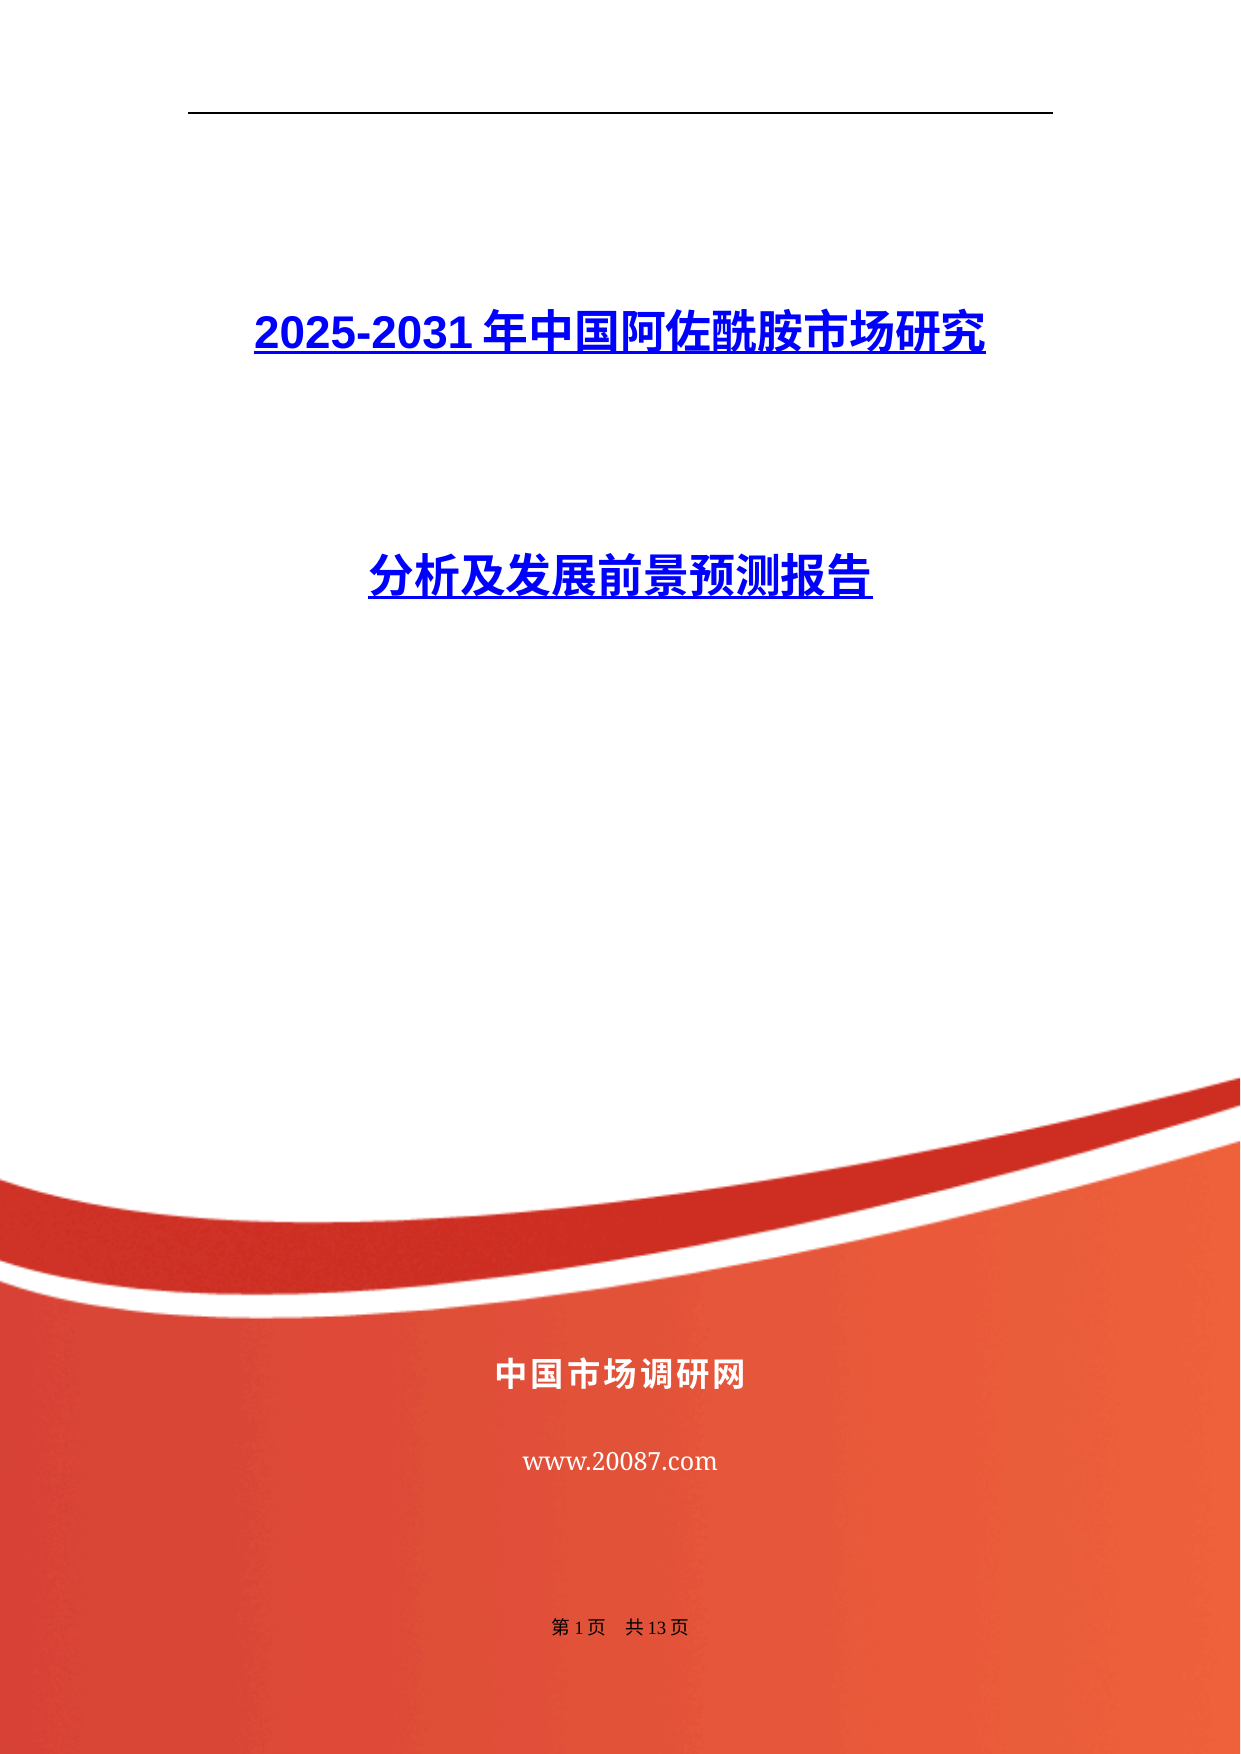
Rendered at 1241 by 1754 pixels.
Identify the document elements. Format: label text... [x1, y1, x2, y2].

table_header 2025-2031年中国阿佐酰胺市场研究分析及发展前景预测报告 [188, 207, 1053, 773]
subtitle 中国市场调研网 [187, 1339, 1053, 1404]
text www.20087.com [187, 1428, 1053, 1493]
picture [0, 1006, 1241, 1754]
